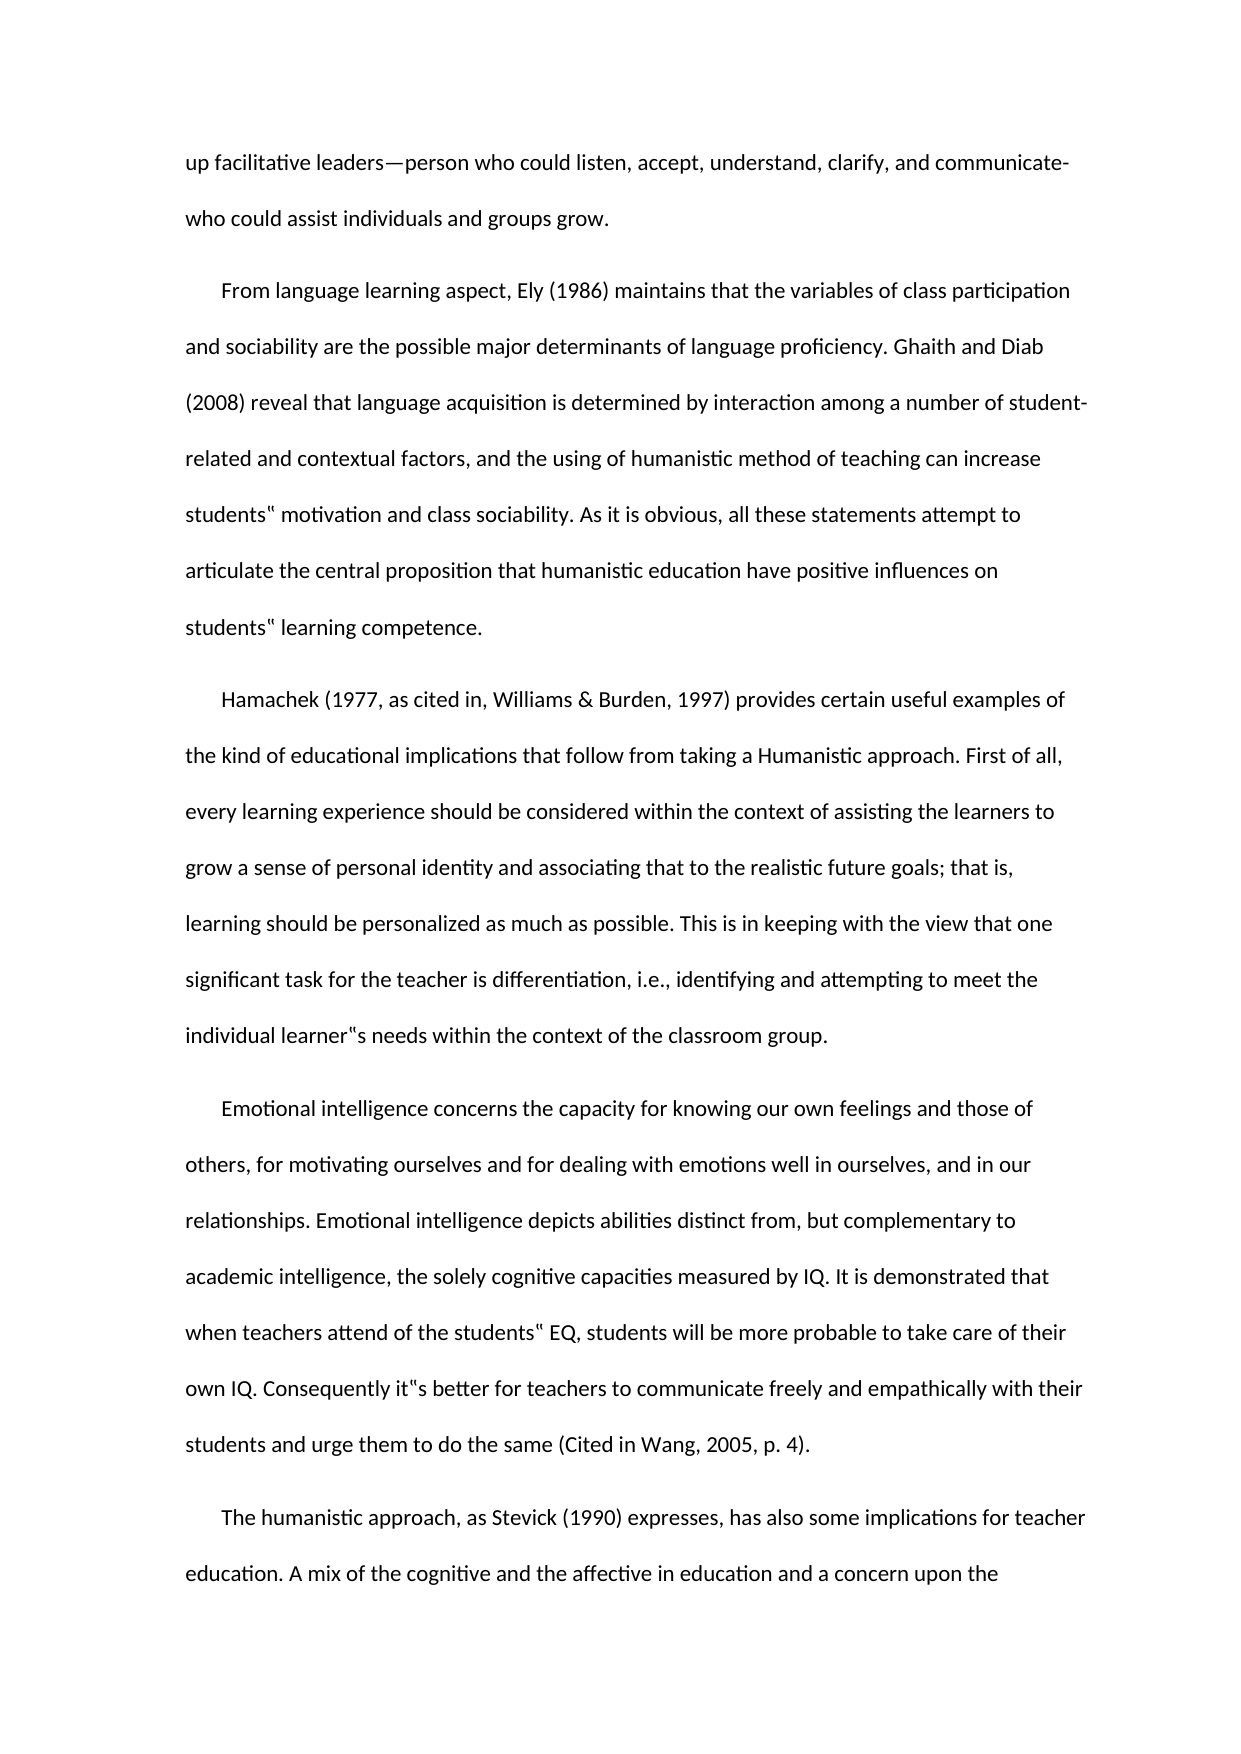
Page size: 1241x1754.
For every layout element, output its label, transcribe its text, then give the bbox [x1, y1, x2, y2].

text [185, 148, 1093, 232]
text Hamachek (1977, as cited in, Williams & Burden, 1997) provides certain useful examples of the kind of educational implications that follow from taking a Humanistic approach. First of all, every learning experience should be considered within the context of assisting the learners to grow a sense of personal identity and associating that to the realistic future goals; that is, learning should be personalized as much as possible. This is in keeping with the view that one significant task for the teacher is differentiation, i.e., identifying and attempting to meet the individual learner‟s needs within the context of the classroom group. [185, 685, 1093, 1049]
text Emotional intelligence concerns the capacity for knowing our own feelings and those of others, for motivating ourselves and for dealing with emotions well in ourselves, and in our relationships. Emotional intelligence depicts abilities distinct from, but complementary to academic intelligence, the solely cognitive capacities measured by IQ. It is demonstrated that when teachers attend of the students‟ EQ, students will be more probable to take care of their own IQ. Consequently it‟s better for teachers to communicate freely and empathically with their students and urge them to do the same (Cited in Wang, 2005, p. 4). [185, 1094, 1093, 1458]
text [185, 1503, 1093, 1587]
text From language learning aspect, Ely (1986) maintains that the variables of class participation and sociability are the possible major determinants of language proficiency. Ghaith and Diab (2008) reveal that language acquisition is determined by interaction among a number of student-related and contextual factors, and the using of humanistic method of teaching can increase students‟ motivation and class sociability. As it is obvious, all these statements attempt to articulate the central proposition that humanistic education have positive influences on students‟ learning competence. [185, 276, 1093, 641]
